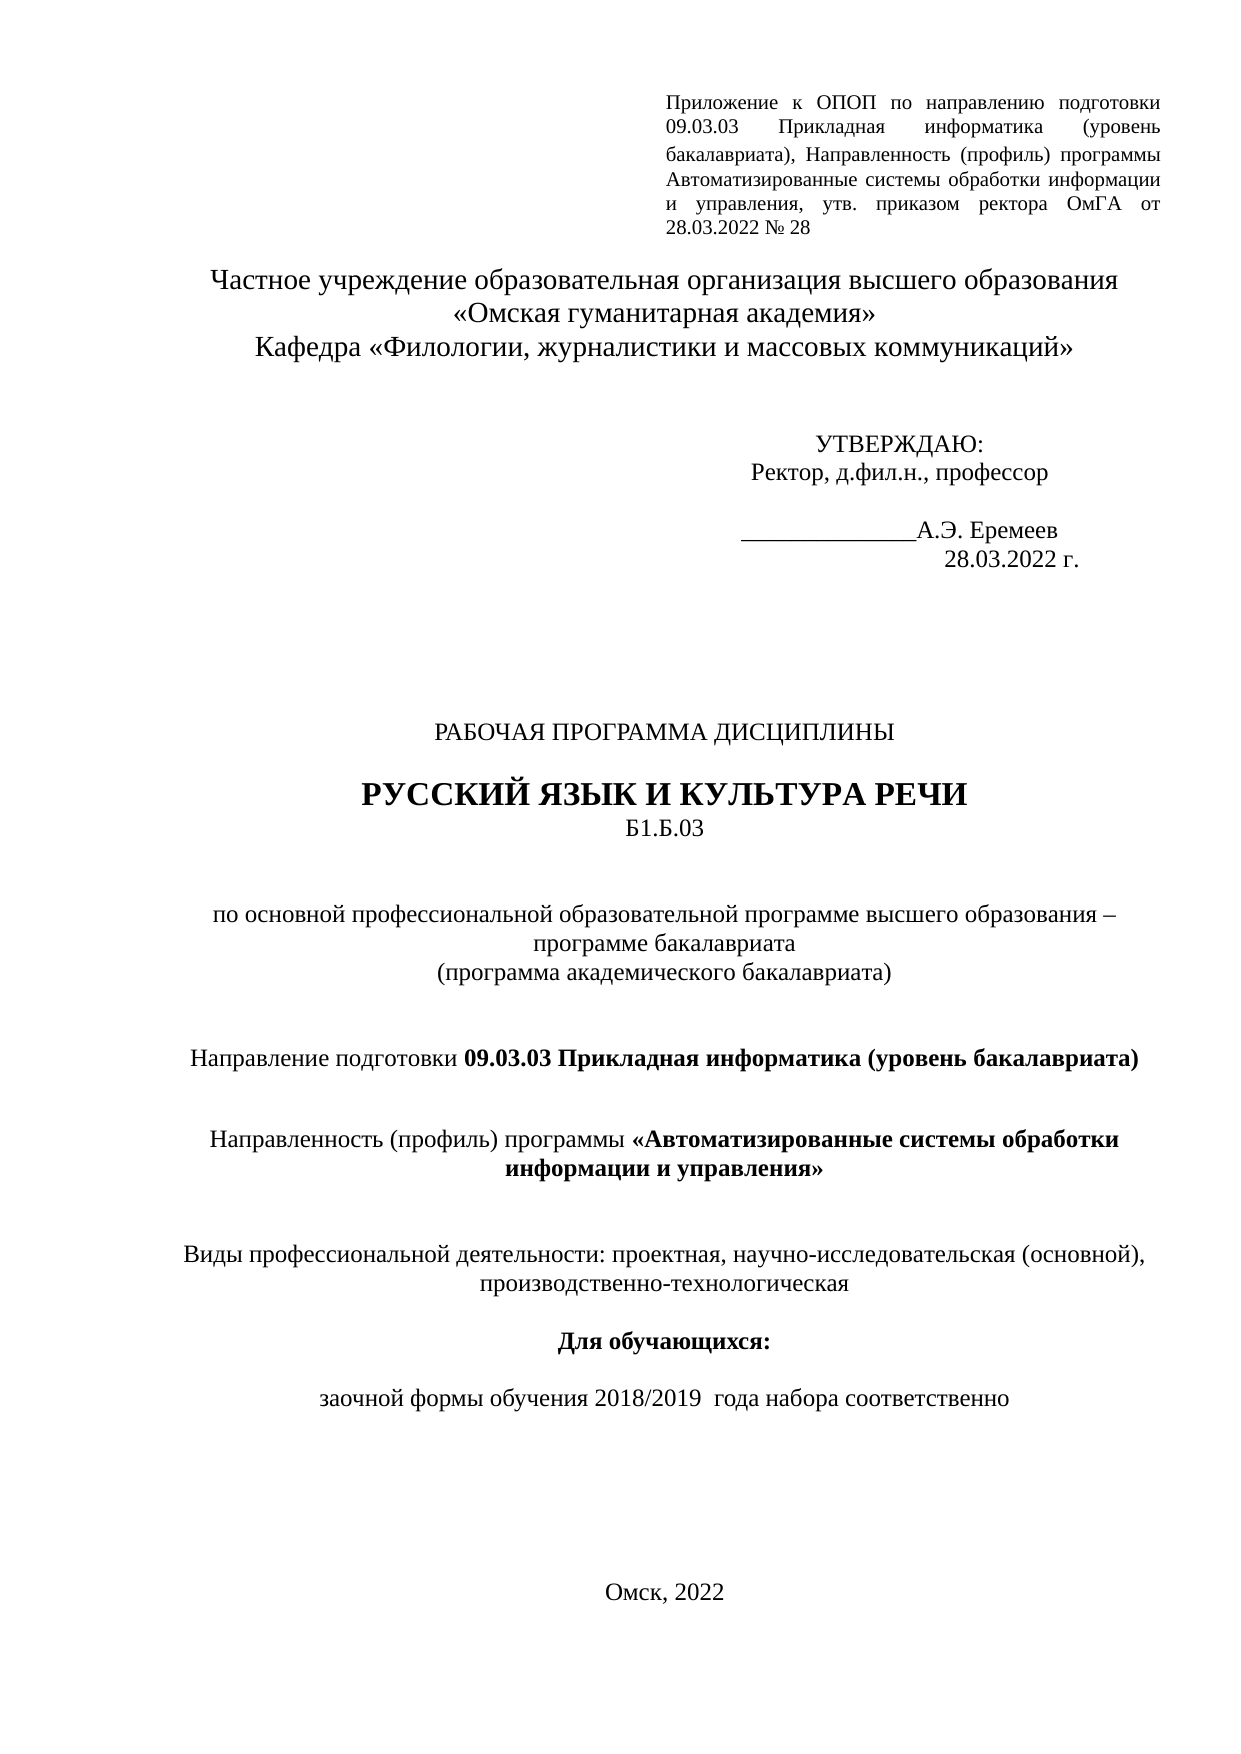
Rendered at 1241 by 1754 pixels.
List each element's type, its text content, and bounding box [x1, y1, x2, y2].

text Кафедра «Филологии, журналистики и массовых коммуникаций» [177, 329, 1152, 362]
text по основной профессиональной образовательной программе высшего образования – [177, 899, 1152, 928]
text Виды профессиональной деятельности: проектная, научно-исследовательская (основной), производственно-технологическая [177, 1239, 1152, 1297]
text Русский язык и культура речи [177, 774, 1152, 813]
text заочной формы обучения 2018/2019 года набора соответственно [177, 1383, 1152, 1412]
text Омск, 2022 [177, 1577, 1152, 1606]
text Частное учреждение образовательная организация высшего образования [177, 262, 1152, 295]
text Б1.Б.03 [177, 813, 1152, 842]
text «Омская гуманитарная академия» [177, 295, 1152, 329]
text Направление подготовки 09.03.03 Прикладная информатика (уровень бакалавриата) [177, 1043, 1152, 1124]
text Направленность (профиль) программы «Автоматизированные системы обработки информации и управления» [177, 1124, 1152, 1182]
text Для обучающихся: [177, 1326, 1152, 1354]
text программе бакалавриата [177, 928, 1152, 957]
text (программа академического бакалавриата) [177, 957, 1152, 985]
text РАБОЧАЯ ПРОГРАММА ДИСЦИПЛИНЫ [177, 717, 1152, 746]
